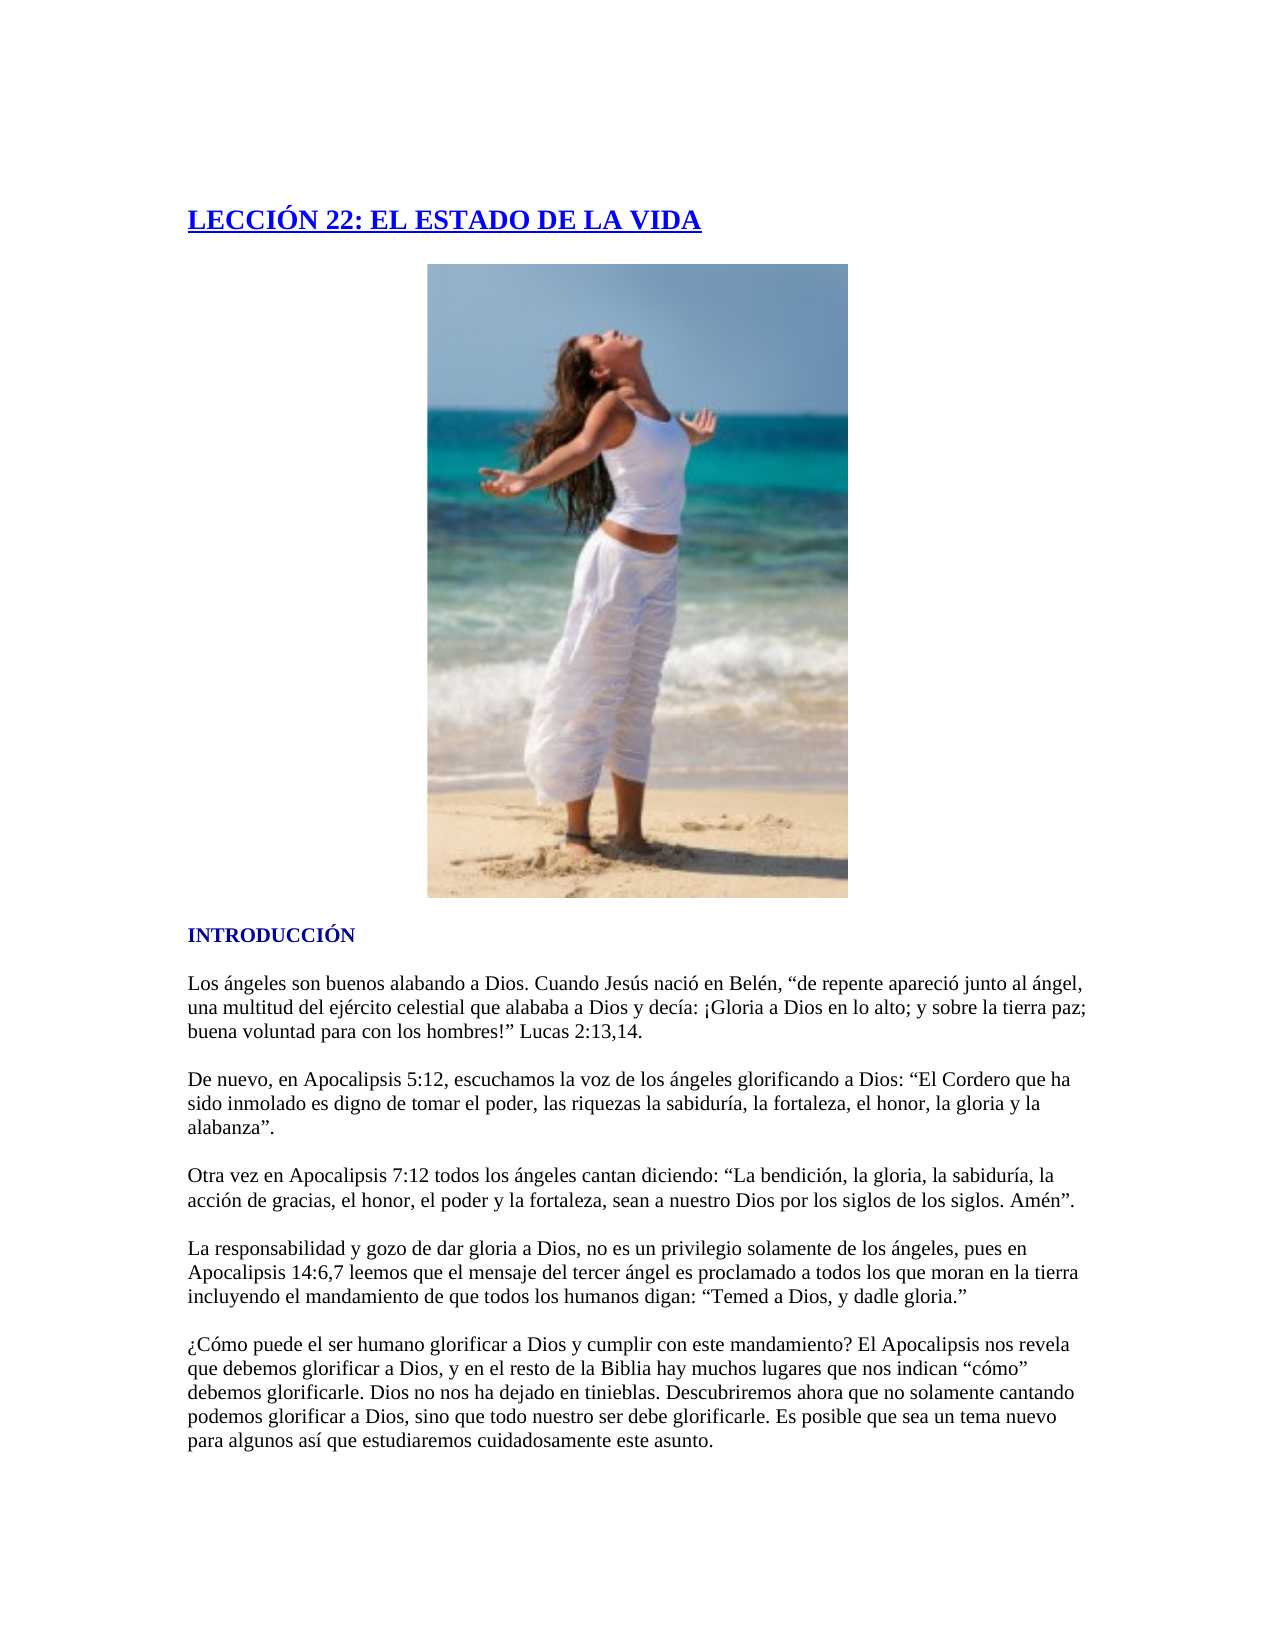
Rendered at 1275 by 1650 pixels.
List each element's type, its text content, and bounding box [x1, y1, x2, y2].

text LECCIÓN 22: EL ESTADO DE LA VIDA [187, 203, 1087, 236]
picture [753, 431, 760, 438]
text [187, 923, 1087, 1476]
picture [427, 264, 848, 898]
